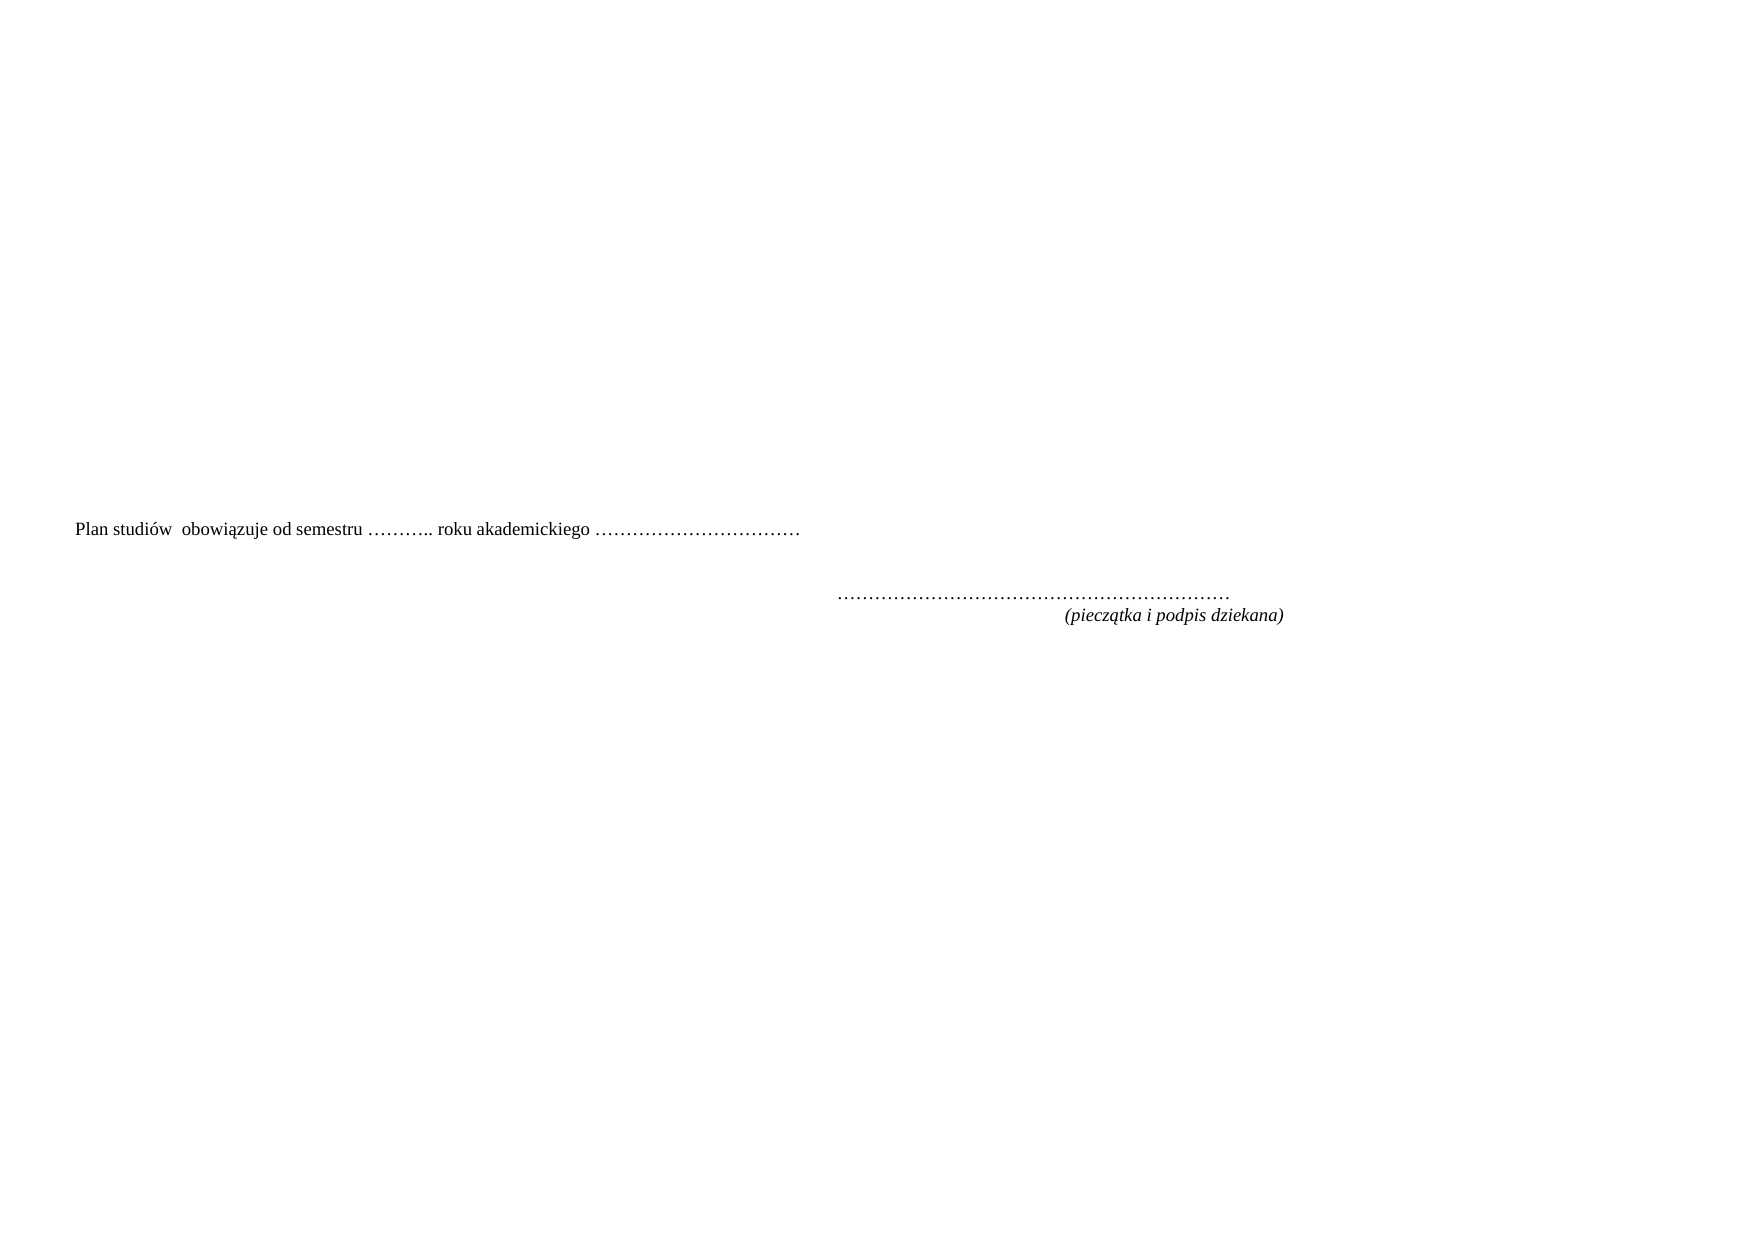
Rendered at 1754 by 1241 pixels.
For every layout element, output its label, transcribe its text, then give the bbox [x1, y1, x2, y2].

text Plan studiów obowiązuje od semestru ……….. roku akademickiego …………………………… [75, 518, 1679, 539]
text (pieczątka i podpis dziekana) [75, 604, 1679, 625]
text ……………………………………………………… [444, 582, 1679, 604]
